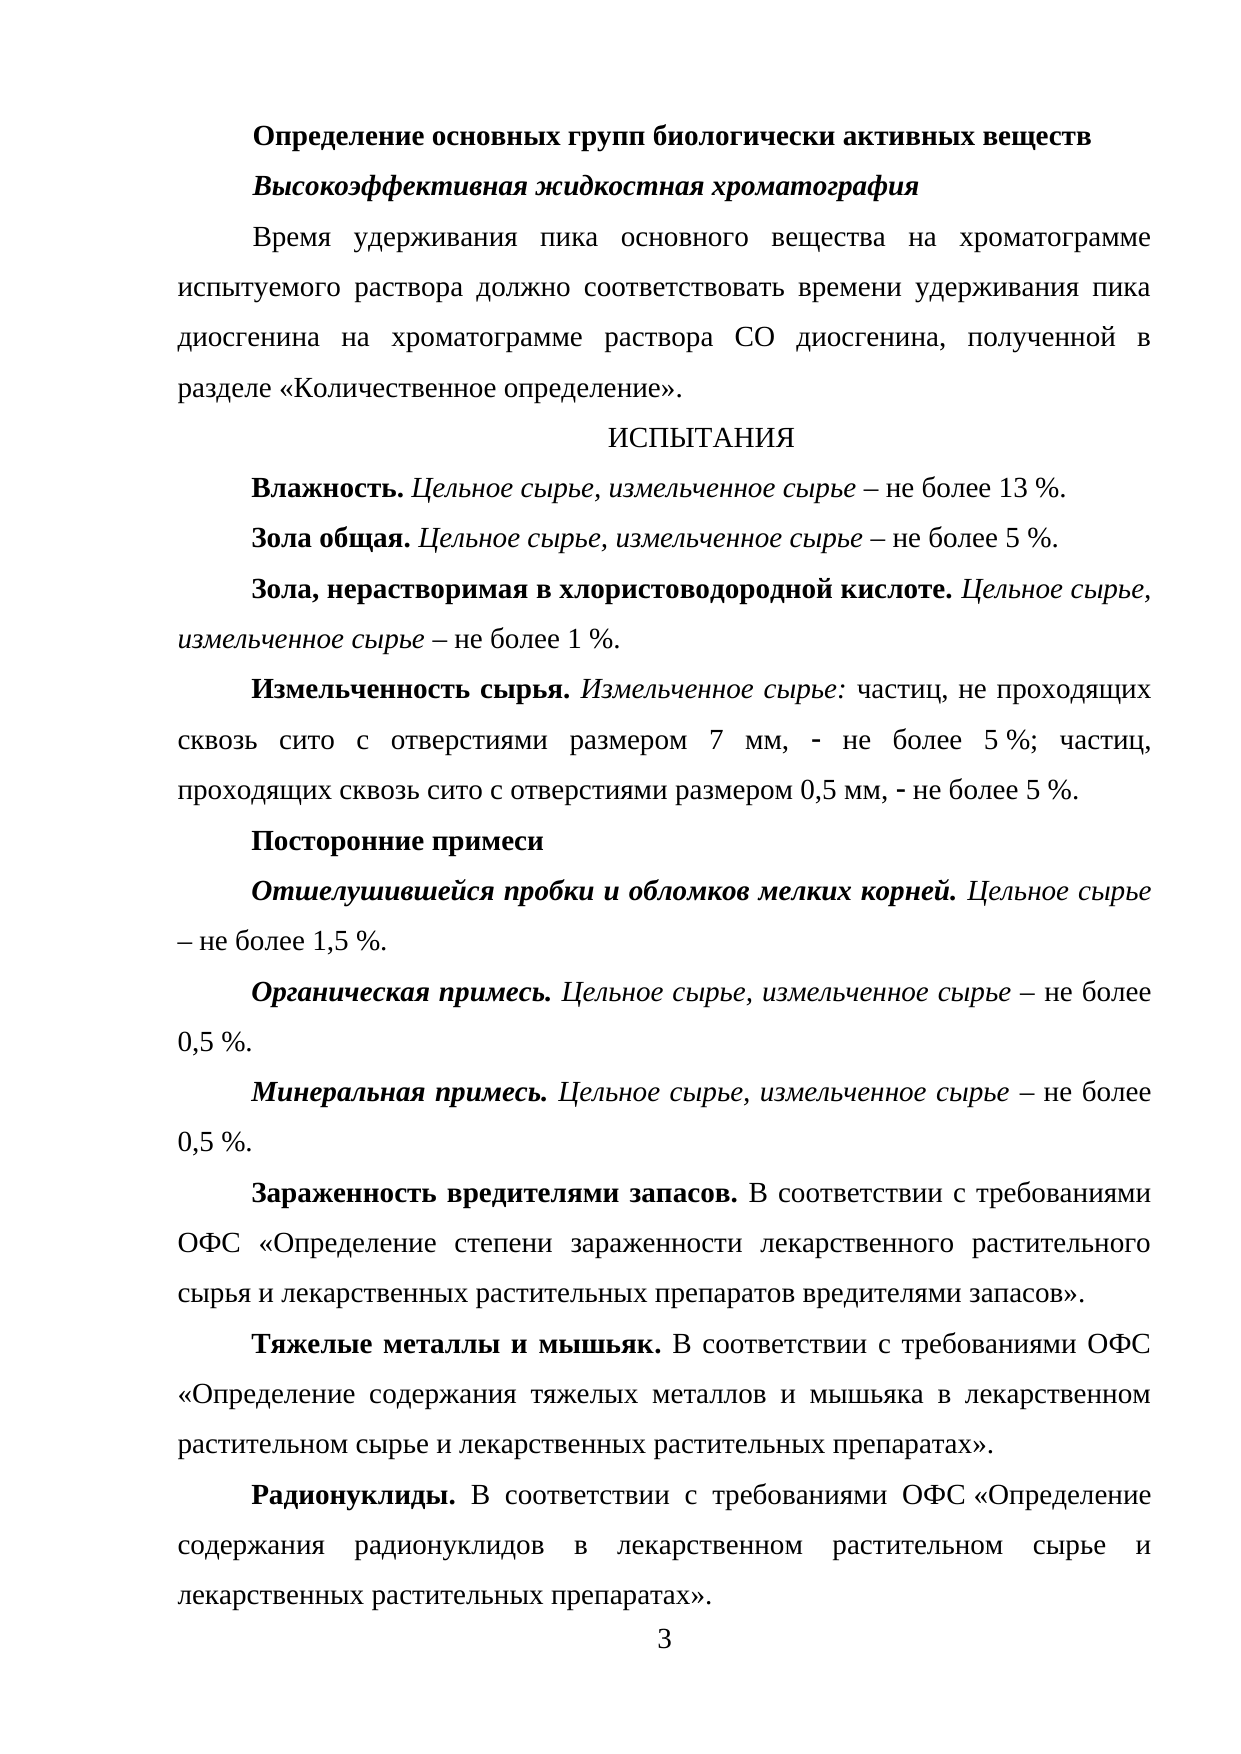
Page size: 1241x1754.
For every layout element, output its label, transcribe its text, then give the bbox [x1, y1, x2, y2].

text Высокоэффективная жидкостная хроматография [177, 168, 1152, 202]
text Влажность. Цельное сырье, измельченное сырье – не более 13 %. [177, 470, 1152, 504]
text Тяжелые металлы и мышьяк. В соответствии с требованиями ОФС «Определение содержания тяжелых металлов и мышьяка в лекарственном растительном сырье и лекарственных растительных препаратах». [177, 1326, 1152, 1460]
text Минеральная примесь. Цельное сырье, измельченное сырье – не более 0,5 %. [177, 1074, 1152, 1158]
text Зараженность вредителями запасов. В соответствии с требованиями ОФС «Определение степени зараженности лекарственного растительного сырья и лекарственных растительных препаратов вредителями запасов». [177, 1175, 1152, 1309]
text Зола общая. Цельное сырье, измельченное сырье – не более 5 %. [177, 521, 1152, 554]
text Органическая примесь. Цельное сырье, измельченное сырье – не более 0,5 %. [177, 974, 1152, 1057]
text Зола, нерастворимая в хлористоводородной кислоте. Цельное сырье, измельченное сырье – не более 1 %. [177, 571, 1152, 655]
text Время удерживания пика основного вещества на хроматограмме испытуемого раствора должно соответствовать времени удерживания пика диосгенина на хроматограмме раствора СО диосгенина, полученной в разделе «Количественное определение». [177, 219, 1152, 403]
text Посторонние примеси [177, 823, 1152, 856]
text Измельченность сырья. Измельченное сырье: частиц, не проходящих сквозь сито с отверстиями размером 7 мм, не более 5 %; частиц, проходящих сквозь сито с отверстиями размером , не более 5 %. [177, 672, 1152, 806]
text Радионуклиды. В соответствии с требованиями ОФС «Определение содержания радионуклидов в лекарственном растительном сырье и лекарственных растительных препаратах». [177, 1477, 1152, 1611]
text Определение основных групп биологически активных веществ [177, 118, 1152, 152]
text ИСПЫТАНИЯ [177, 420, 1152, 453]
text Отшелушившейся пробки и обломков мелких корней. Цельное сырье – не более 1,5 %. [177, 873, 1152, 957]
